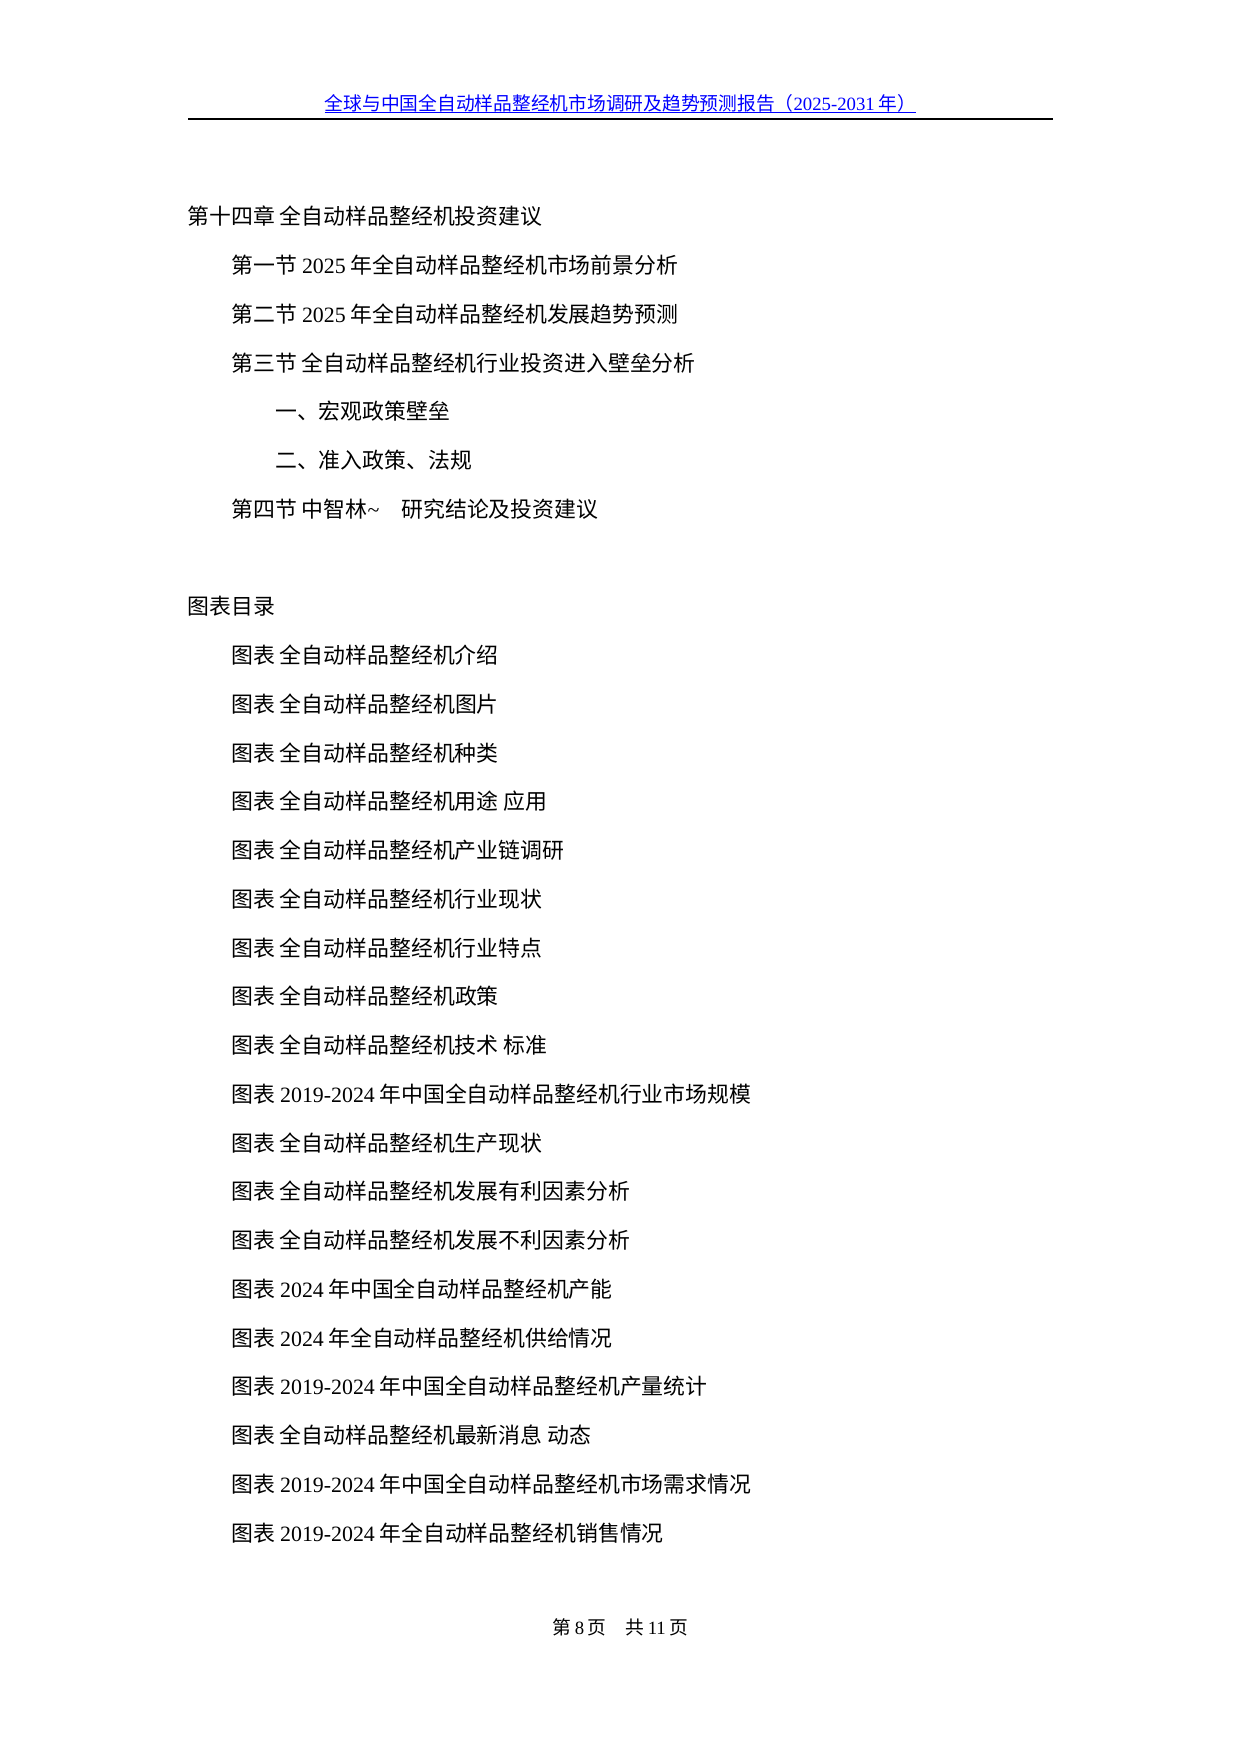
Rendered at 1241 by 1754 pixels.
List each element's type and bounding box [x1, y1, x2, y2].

text [187, 150, 1053, 1548]
